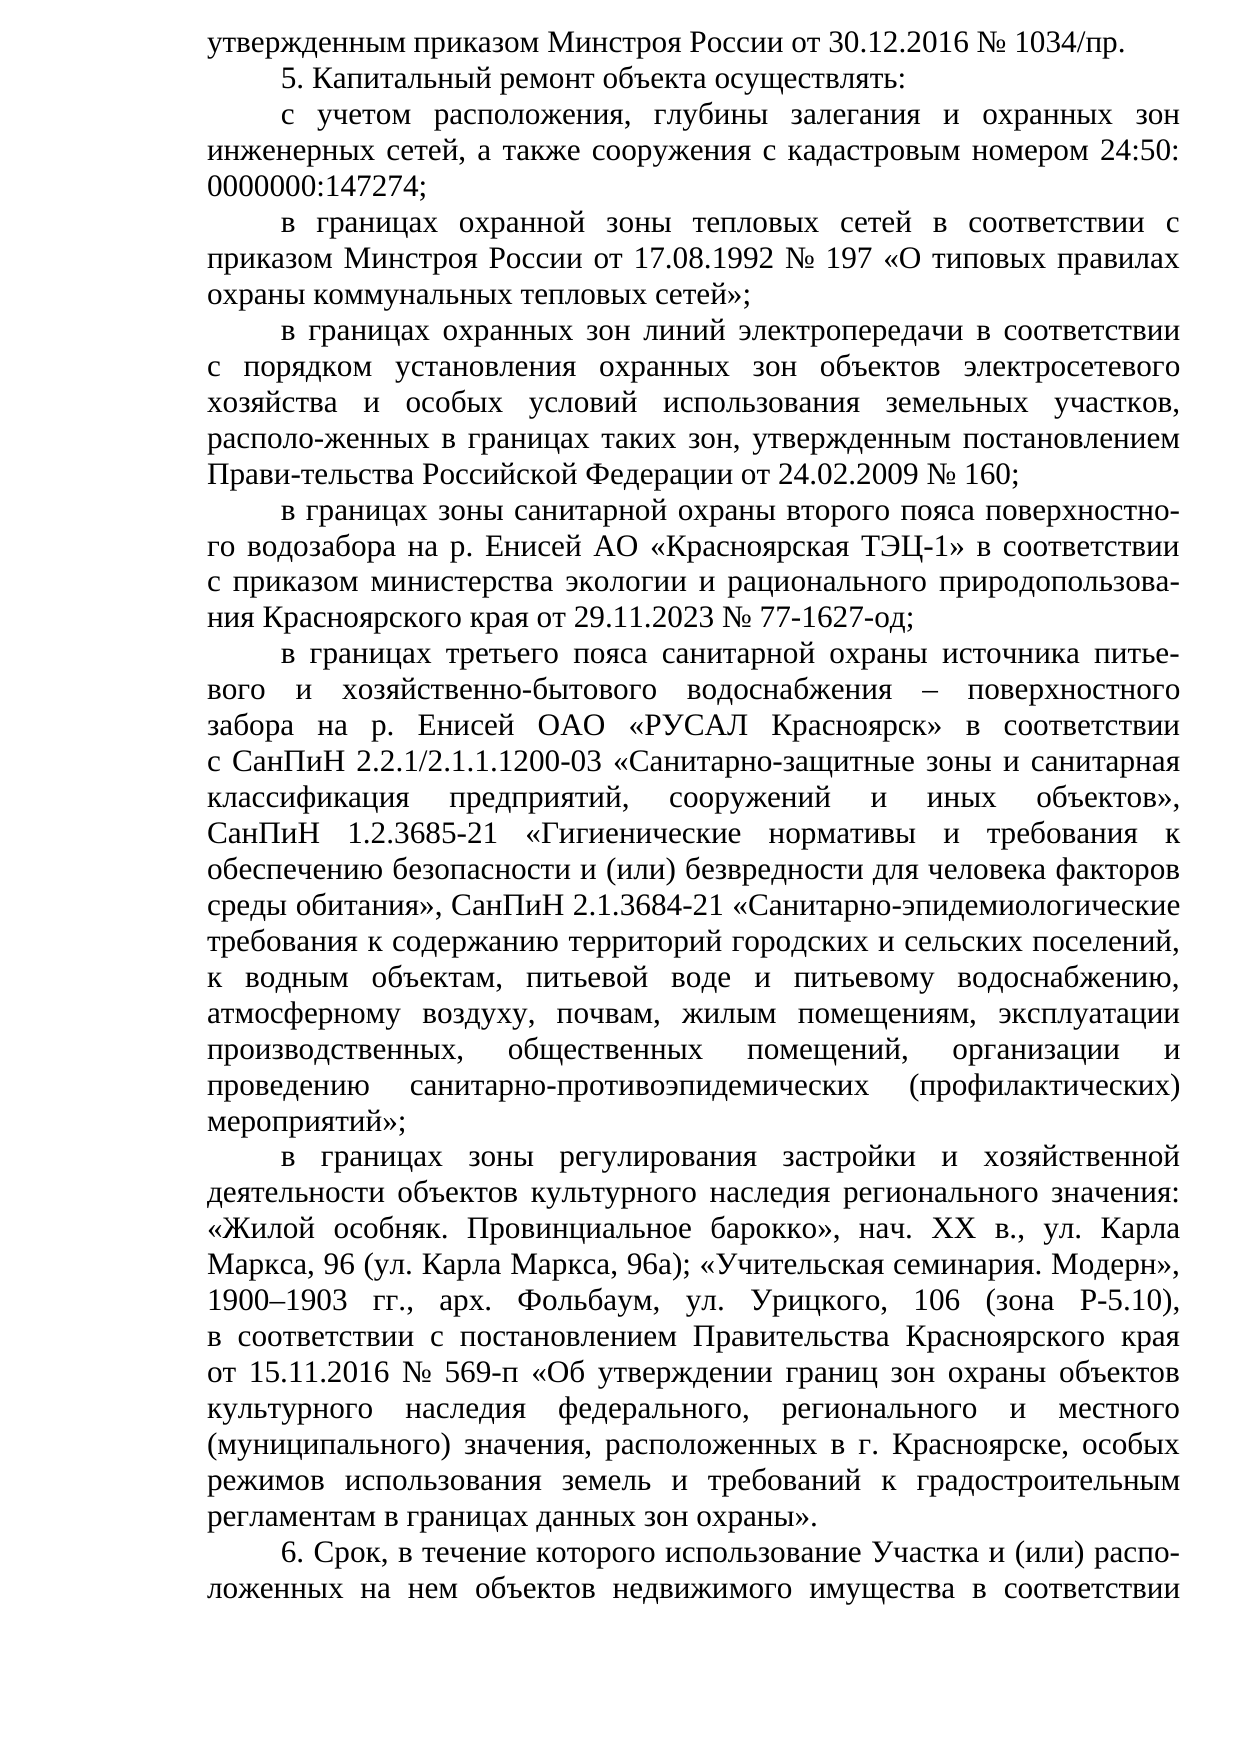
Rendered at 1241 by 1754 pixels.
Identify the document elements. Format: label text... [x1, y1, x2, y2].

text в границах охранных зон линий электропередачи в соответствии с порядком установления охранных зон объектов электросетевого хозяйства и особых условий использования земельных участков, располо-женных в границах таких зон, утвержденным постановлением Прави-тельства Российской Федерации от 24.02.2009 № 160; [207, 311, 1181, 491]
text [207, 24, 1181, 59]
text в границах зоны санитарной охраны второго пояса поверхностно-го водозабора на р. Енисей AO «Красноярская ТЭЦ-1» в соответствии с приказом министерства экологии и рационального природопользова-ния Красноярского края от 29.11.2023 № 77-1627-од; [207, 491, 1181, 634]
text в границах охранной зоны тепловых сетей в соответствии с приказом Минстроя России от 17.08.1992 № 197 «О типовых правилах охраны коммунальных тепловых сетей»; [207, 203, 1181, 311]
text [207, 1533, 1181, 1605]
text с учетом расположения, глубины залегания и охранных зон инженерных сетей, а также сооружения с кадастровым номером 24:50: 0000000:147274; [207, 96, 1181, 203]
text 5. Капитальный ремонт объекта осуществлять: [207, 59, 1181, 96]
text в границах зоны регулирования застройки и хозяйственной деятельности объектов культурного наследия регионального значения: «Жилой особняк. Провинциальное барокко», нач. ХХ в., ул. Карла Маркса, 96 (ул. Карла Маркса, 96а); «Учительская семинария. Модерн», 1900–1903 гг., арх. Фольбаум, ул. Урицкого, 106 (зона Р-5.10), в соответствии с постановлением Правительства Красноярского края от 15.11.2016 № 569-п «Об утверждении границ зон охраны объектов культурного наследия федерального, регионального и местного (муниципального) значения, расположенных в г. Красноярске, особых режимов использования земель и требований к градостроительным регламентам в границах данных зон охраны». [207, 1138, 1181, 1533]
text в границах третьего пояса санитарной охраны источника питье- вого и хозяйственно-бытового водоснабжения – поверхностного забора на р. Енисей ОАО «РУСАЛ Красноярск» в соответствии с СанПиН 2.2.1/2.1.1.1200-03 «Санитарно-защитные зоны и санитарная классификация предприятий, сооружений и иных объектов», СанПиН 1.2.3685-21 «Гигиенические нормативы и требования к обеспечению безопасности и (или) безвредности для человека факторов среды обитания», СанПиН 2.1.3684-21 «Санитарно-эпидемиологические требования к содержанию территорий городских и сельских поселений, к водным объектам, питьевой воде и питьевому водоснабжению, атмосферному воздуху, почвам, жилым помещениям, эксплуатации производственных, общественных помещений, организации и проведению санитарно-противоэпидемических (профилактических) мероприятий»; [207, 634, 1181, 1138]
